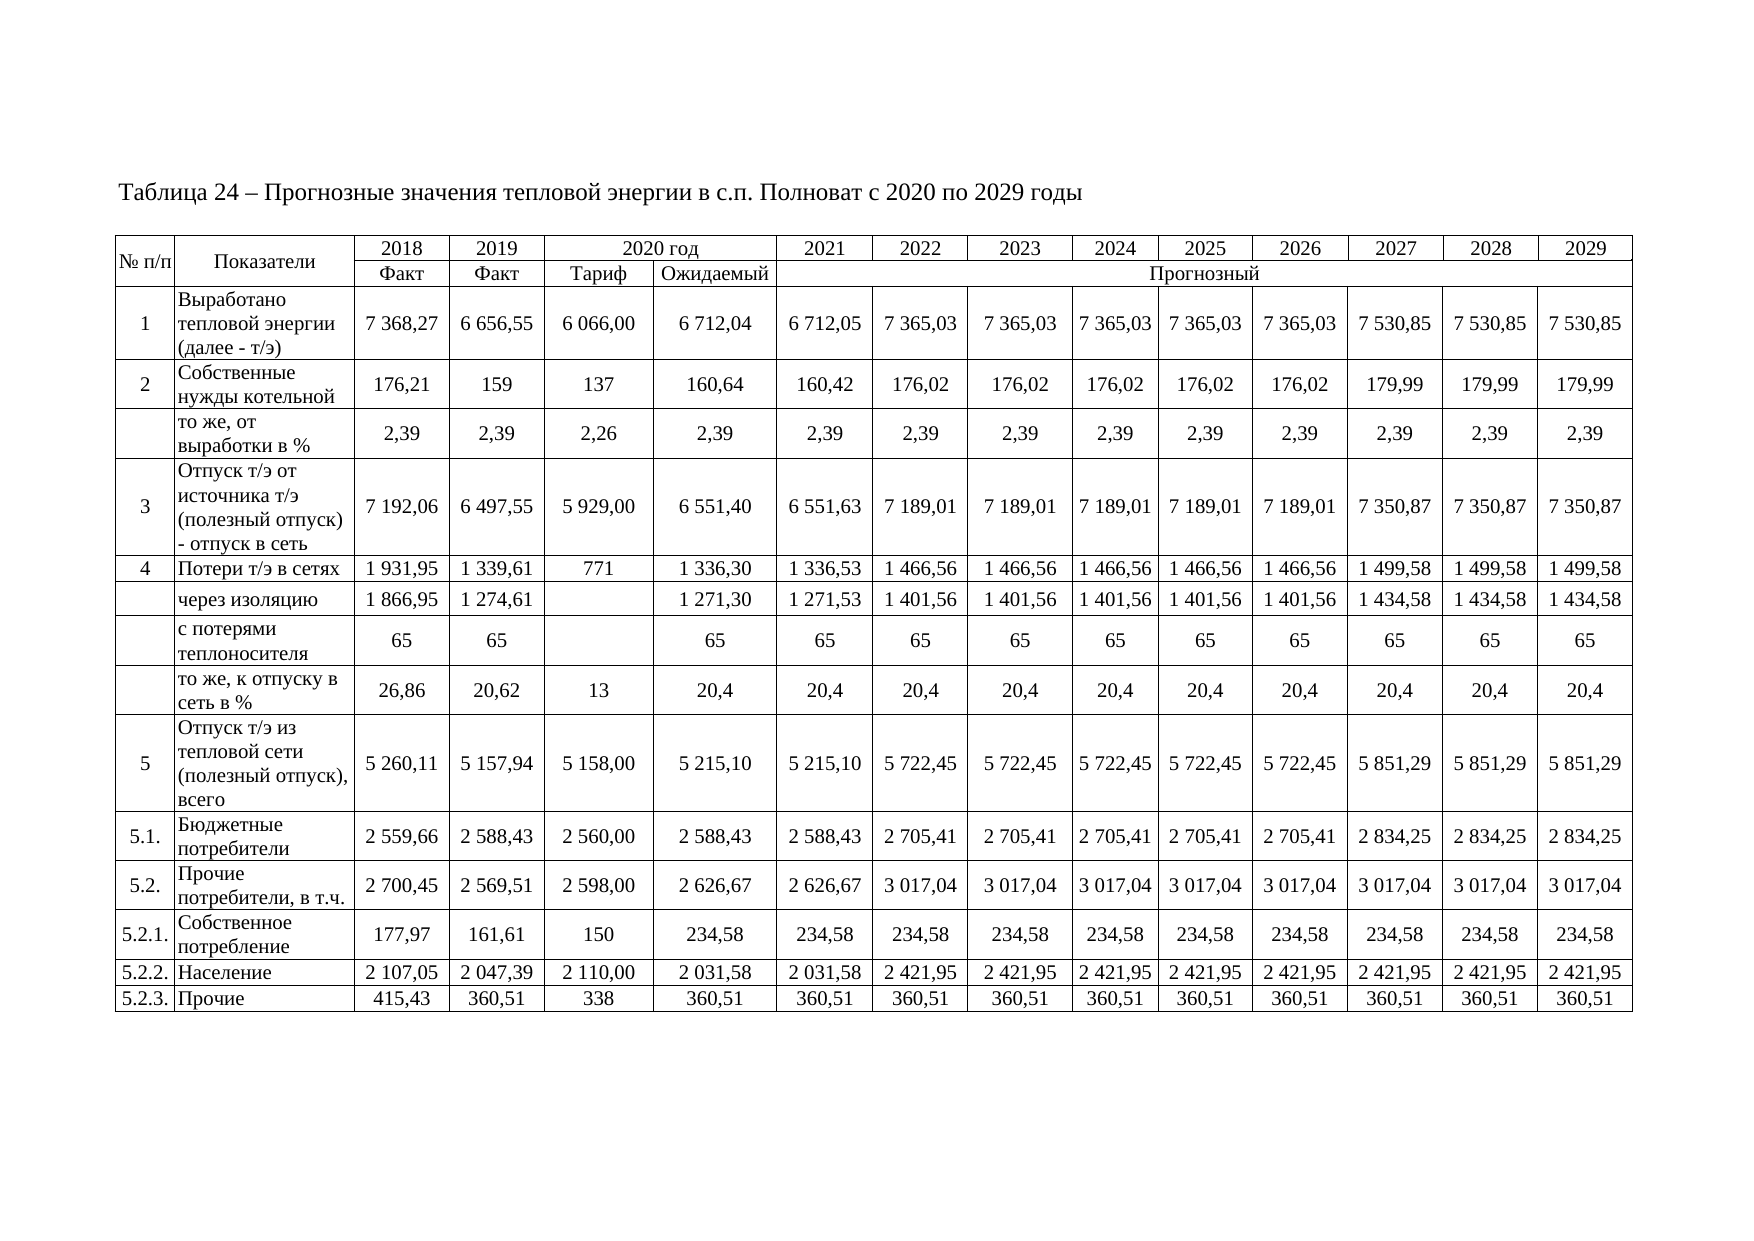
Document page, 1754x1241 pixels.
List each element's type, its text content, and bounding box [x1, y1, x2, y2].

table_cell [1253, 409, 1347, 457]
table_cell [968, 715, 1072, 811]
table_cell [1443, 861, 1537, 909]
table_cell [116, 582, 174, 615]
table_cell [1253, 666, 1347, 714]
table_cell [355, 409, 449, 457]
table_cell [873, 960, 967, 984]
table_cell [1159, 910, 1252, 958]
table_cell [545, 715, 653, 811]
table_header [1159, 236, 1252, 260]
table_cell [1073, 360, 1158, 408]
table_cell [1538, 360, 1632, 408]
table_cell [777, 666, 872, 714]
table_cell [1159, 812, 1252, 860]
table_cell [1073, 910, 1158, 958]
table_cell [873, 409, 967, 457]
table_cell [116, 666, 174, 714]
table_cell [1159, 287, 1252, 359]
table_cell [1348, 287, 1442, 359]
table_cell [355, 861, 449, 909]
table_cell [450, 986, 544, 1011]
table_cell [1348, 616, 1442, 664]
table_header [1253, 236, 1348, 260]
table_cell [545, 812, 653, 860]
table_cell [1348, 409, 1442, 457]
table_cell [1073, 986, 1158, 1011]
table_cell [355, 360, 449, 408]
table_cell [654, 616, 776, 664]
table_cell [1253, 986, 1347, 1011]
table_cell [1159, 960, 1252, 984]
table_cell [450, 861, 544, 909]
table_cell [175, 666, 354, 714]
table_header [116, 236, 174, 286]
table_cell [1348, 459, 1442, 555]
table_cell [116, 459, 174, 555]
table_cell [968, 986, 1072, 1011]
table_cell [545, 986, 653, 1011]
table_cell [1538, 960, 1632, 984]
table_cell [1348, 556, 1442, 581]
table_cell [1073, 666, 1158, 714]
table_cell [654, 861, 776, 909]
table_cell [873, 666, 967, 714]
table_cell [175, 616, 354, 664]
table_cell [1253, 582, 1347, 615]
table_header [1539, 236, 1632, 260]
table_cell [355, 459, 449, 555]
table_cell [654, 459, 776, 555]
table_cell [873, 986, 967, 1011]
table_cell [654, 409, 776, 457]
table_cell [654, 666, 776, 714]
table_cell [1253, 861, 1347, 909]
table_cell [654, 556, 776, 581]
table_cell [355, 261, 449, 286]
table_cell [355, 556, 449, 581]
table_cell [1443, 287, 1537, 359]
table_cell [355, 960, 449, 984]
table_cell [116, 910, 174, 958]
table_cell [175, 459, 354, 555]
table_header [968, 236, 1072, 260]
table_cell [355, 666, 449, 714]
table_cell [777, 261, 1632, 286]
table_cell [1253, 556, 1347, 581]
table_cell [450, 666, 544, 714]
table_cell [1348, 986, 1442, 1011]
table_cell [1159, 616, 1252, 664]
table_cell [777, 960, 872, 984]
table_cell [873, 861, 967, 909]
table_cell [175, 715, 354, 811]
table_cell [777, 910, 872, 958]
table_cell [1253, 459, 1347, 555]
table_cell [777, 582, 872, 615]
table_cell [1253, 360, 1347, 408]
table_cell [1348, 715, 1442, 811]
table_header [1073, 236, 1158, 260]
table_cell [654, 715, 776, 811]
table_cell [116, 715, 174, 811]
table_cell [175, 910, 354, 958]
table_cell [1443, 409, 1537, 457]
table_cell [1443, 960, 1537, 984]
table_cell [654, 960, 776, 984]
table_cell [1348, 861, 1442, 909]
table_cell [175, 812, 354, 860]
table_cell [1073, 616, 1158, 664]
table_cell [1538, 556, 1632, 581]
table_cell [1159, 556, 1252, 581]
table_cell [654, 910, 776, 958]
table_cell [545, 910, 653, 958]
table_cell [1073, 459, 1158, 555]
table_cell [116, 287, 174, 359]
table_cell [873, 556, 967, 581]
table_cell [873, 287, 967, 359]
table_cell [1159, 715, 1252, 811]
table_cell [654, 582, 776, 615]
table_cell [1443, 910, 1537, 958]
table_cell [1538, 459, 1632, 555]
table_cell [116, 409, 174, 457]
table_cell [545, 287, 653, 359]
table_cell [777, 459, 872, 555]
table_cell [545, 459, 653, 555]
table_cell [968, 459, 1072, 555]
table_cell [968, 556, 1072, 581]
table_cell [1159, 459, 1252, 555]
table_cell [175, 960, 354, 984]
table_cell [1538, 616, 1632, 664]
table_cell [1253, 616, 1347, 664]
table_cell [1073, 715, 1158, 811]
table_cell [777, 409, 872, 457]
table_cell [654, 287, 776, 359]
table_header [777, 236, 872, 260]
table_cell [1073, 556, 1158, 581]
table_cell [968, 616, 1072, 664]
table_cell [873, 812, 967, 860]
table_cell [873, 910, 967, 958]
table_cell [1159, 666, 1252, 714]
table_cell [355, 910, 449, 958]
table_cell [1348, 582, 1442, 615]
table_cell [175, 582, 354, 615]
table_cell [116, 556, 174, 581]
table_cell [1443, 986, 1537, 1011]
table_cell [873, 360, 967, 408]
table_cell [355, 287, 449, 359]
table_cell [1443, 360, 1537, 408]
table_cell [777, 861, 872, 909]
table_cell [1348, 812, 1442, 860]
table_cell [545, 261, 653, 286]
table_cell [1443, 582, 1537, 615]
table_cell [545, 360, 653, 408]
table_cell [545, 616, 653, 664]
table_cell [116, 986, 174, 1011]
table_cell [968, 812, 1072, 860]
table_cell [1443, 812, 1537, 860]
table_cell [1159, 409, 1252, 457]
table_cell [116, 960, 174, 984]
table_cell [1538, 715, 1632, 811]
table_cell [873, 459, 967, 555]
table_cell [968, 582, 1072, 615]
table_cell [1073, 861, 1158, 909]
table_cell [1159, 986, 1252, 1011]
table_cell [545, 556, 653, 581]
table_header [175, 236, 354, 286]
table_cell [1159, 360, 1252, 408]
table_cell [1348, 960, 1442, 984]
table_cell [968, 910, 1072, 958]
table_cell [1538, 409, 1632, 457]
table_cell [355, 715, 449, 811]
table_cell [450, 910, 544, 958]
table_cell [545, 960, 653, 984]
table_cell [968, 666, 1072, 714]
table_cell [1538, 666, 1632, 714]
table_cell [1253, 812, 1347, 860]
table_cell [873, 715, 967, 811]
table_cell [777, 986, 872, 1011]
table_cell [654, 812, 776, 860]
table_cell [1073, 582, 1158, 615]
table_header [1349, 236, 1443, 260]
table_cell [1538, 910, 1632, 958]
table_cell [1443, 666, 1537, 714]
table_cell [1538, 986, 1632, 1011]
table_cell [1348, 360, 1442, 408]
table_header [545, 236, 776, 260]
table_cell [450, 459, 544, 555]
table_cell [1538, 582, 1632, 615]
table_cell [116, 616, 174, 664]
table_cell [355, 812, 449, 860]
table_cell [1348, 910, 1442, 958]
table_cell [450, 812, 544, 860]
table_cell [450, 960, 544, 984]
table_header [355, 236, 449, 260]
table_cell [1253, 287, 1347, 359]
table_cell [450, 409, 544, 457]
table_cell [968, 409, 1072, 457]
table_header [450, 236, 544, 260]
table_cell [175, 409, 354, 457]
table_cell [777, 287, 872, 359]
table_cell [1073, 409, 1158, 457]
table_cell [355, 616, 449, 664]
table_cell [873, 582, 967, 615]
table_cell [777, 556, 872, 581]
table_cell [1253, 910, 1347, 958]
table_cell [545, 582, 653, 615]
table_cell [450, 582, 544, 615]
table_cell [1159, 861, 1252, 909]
text Таблица 24 – Прогнозные значения тепловой энергии в с.п. Полноват с 2020 по 2029 годы [118, 177, 1636, 206]
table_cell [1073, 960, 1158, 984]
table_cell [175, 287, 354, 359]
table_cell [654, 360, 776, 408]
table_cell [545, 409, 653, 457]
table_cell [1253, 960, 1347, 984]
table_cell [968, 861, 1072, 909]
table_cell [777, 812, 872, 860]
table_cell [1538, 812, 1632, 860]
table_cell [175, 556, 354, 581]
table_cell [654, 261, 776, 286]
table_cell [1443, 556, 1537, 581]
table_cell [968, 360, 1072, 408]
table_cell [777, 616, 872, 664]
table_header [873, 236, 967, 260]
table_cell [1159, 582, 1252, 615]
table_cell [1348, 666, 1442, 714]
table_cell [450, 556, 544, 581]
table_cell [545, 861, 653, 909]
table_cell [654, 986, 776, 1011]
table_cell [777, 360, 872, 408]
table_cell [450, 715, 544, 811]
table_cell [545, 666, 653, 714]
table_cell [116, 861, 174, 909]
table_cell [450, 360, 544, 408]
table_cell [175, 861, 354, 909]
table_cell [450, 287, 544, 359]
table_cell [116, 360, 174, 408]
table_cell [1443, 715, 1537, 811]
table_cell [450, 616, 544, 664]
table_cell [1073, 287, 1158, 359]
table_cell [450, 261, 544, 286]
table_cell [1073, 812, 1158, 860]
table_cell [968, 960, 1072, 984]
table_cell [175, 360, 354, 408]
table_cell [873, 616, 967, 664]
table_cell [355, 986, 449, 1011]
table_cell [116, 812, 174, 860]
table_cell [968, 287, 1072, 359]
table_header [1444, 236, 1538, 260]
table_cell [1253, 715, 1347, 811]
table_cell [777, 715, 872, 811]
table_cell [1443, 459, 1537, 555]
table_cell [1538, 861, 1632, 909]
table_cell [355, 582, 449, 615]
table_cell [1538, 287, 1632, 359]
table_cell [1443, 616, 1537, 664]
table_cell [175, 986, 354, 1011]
